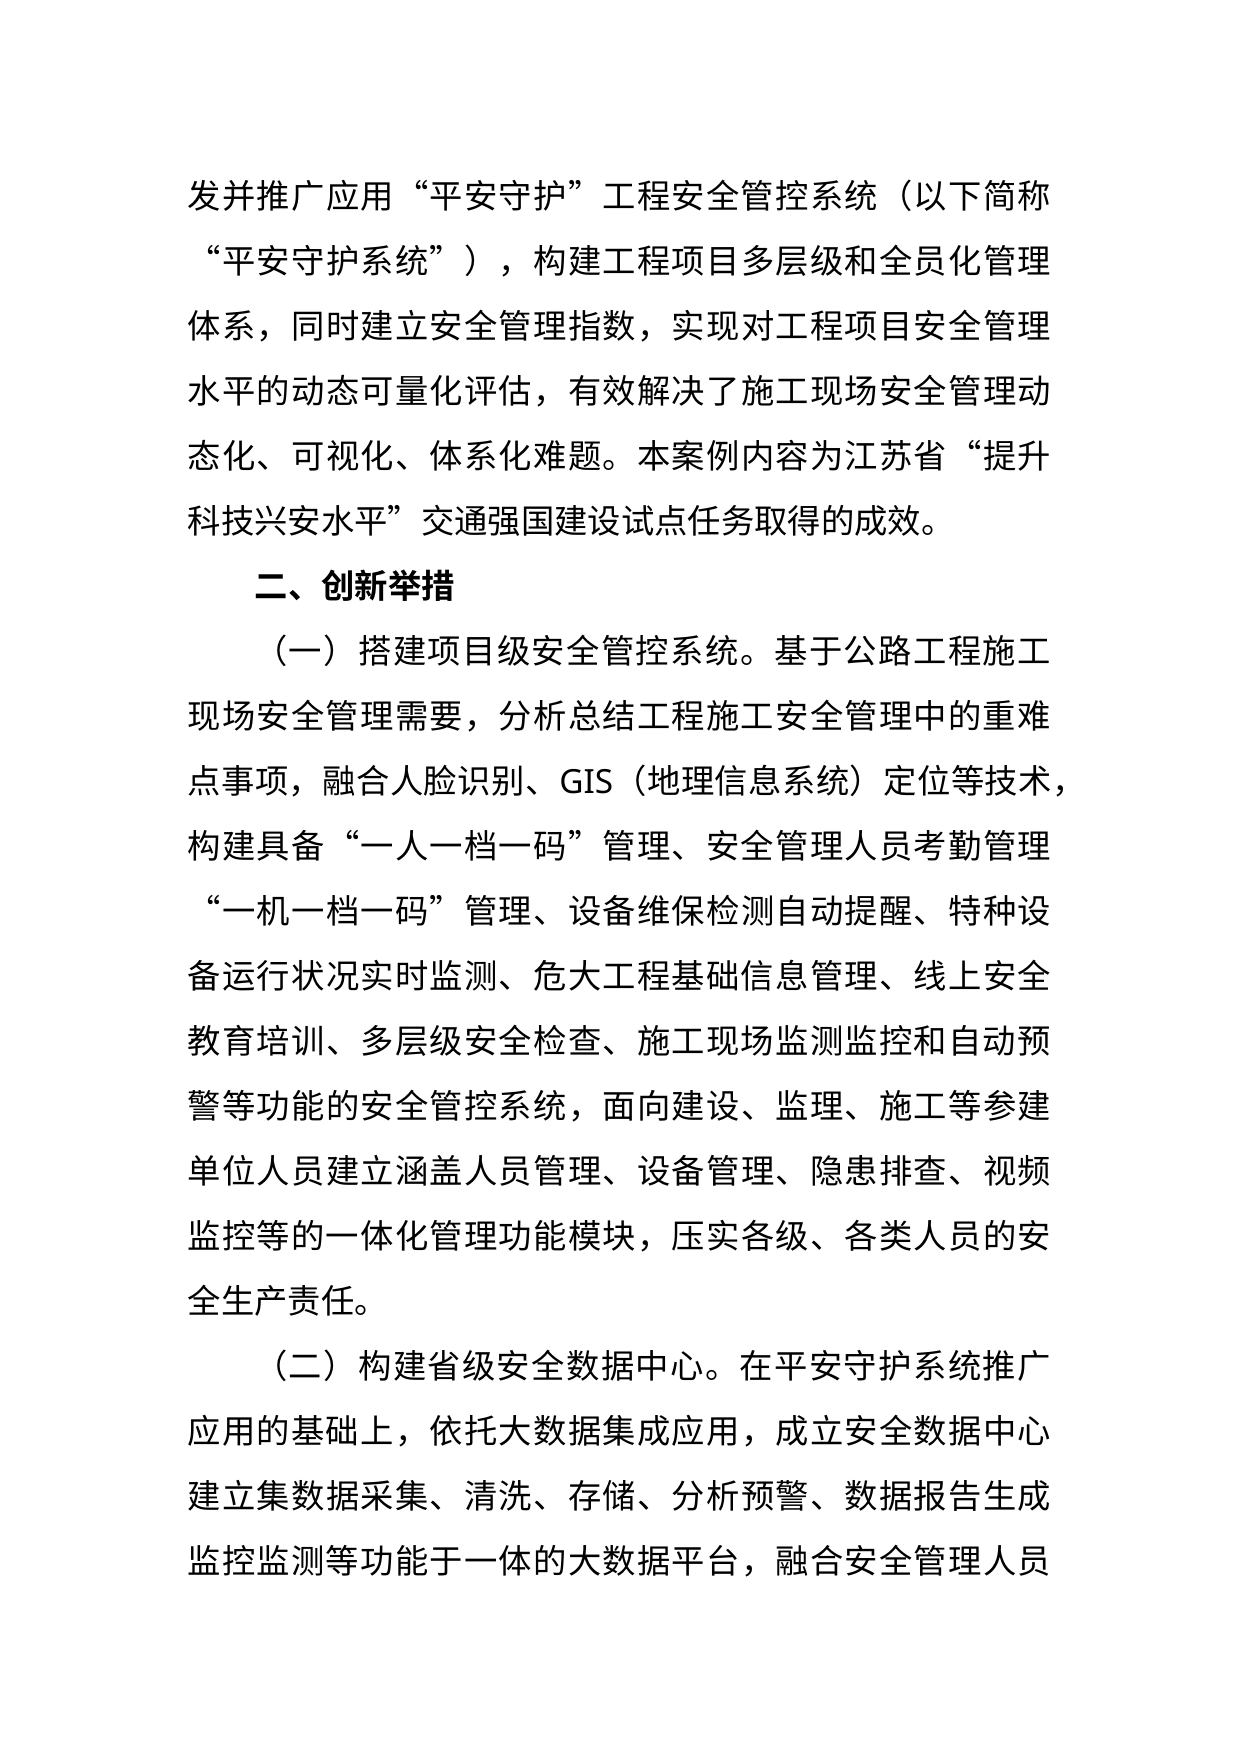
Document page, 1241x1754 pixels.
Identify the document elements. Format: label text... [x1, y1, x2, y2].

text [187, 1332, 1053, 1592]
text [187, 162, 1053, 552]
text （一）搭建项目级安全管控系统。基于公路工程施工现场安全管理需要，分析总结工程施工安全管理中的重难点事项，融合人脸识别、GIS（地理信息系统）定位等技术，构建具备“一人一档一码”管理、安全管理人员考勤管理、“一机一档一码”管理、设备维保检测自动提醒、特种设备运行状况实时监测、危大工程基础信息管理、线上安全教育培训、多层级安全检查、施工现场监测监控和自动预警等功能的安全管控系统，面向建设、监理、施工等参建单位人员建立涵盖人员管理、设备管理、隐患排查、视频监控等的一体化管理功能模块，压实各级、各类人员的安全生产责任。 [187, 617, 1053, 1332]
text 二、创新举措 [187, 552, 1053, 617]
